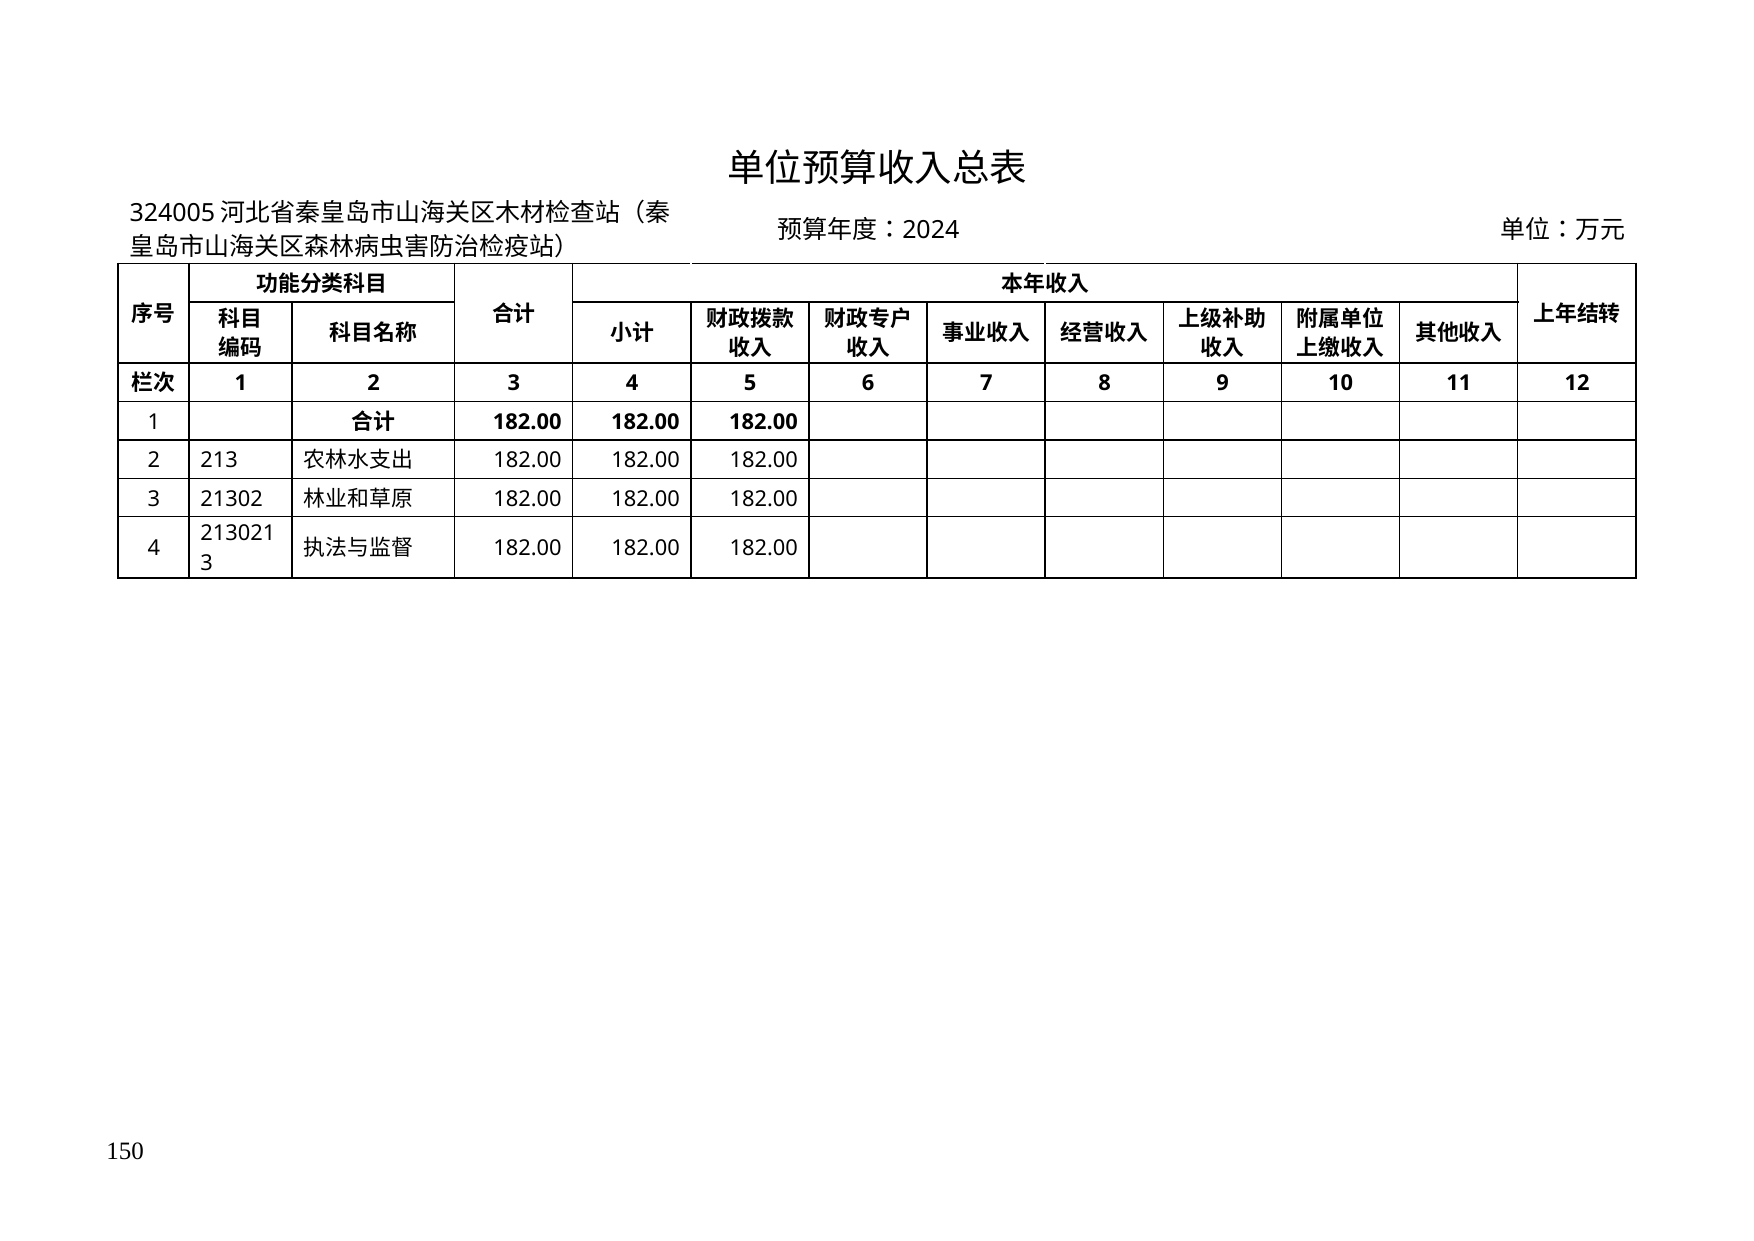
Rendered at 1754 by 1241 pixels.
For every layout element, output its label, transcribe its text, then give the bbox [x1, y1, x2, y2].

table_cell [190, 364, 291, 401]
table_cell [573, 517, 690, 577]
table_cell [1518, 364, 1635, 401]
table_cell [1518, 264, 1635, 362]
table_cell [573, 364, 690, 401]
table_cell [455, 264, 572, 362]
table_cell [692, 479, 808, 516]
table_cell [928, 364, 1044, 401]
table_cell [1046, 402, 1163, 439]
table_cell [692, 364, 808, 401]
text 单位预算收入总表 [106, 142, 1648, 193]
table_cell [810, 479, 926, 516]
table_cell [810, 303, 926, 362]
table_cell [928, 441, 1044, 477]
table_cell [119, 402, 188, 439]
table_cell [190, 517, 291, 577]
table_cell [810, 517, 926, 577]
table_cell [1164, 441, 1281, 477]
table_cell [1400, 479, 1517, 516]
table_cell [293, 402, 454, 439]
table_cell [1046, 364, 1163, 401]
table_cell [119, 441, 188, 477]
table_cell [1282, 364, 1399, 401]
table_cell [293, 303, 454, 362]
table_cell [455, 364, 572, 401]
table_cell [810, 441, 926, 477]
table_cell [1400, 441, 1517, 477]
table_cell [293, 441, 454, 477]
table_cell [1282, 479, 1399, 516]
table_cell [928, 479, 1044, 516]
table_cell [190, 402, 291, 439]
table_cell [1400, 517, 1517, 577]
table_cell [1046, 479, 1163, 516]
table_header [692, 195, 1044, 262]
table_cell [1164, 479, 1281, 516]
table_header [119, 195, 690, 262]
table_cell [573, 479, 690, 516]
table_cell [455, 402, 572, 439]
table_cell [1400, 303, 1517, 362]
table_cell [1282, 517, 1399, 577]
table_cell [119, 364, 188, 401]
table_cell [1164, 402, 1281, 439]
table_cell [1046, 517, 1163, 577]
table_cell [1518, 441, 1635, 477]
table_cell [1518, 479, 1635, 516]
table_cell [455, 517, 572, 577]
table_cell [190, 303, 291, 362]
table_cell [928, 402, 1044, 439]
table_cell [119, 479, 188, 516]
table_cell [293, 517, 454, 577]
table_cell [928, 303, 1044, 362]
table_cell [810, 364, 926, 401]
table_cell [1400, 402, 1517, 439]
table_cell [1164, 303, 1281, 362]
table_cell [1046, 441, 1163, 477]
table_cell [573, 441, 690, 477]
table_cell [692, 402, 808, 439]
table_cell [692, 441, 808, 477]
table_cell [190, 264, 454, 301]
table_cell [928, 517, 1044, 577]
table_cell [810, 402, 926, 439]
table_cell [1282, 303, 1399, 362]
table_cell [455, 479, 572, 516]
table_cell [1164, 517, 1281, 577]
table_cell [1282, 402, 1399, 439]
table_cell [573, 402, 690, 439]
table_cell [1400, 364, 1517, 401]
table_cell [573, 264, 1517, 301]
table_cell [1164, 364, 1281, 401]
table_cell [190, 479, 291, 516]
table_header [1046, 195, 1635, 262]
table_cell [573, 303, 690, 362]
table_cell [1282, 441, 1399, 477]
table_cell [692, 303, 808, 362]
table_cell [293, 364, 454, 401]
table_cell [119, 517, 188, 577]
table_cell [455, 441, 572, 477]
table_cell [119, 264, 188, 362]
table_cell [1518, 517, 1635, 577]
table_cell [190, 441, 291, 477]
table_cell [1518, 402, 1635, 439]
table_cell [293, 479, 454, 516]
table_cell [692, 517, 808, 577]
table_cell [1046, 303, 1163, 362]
